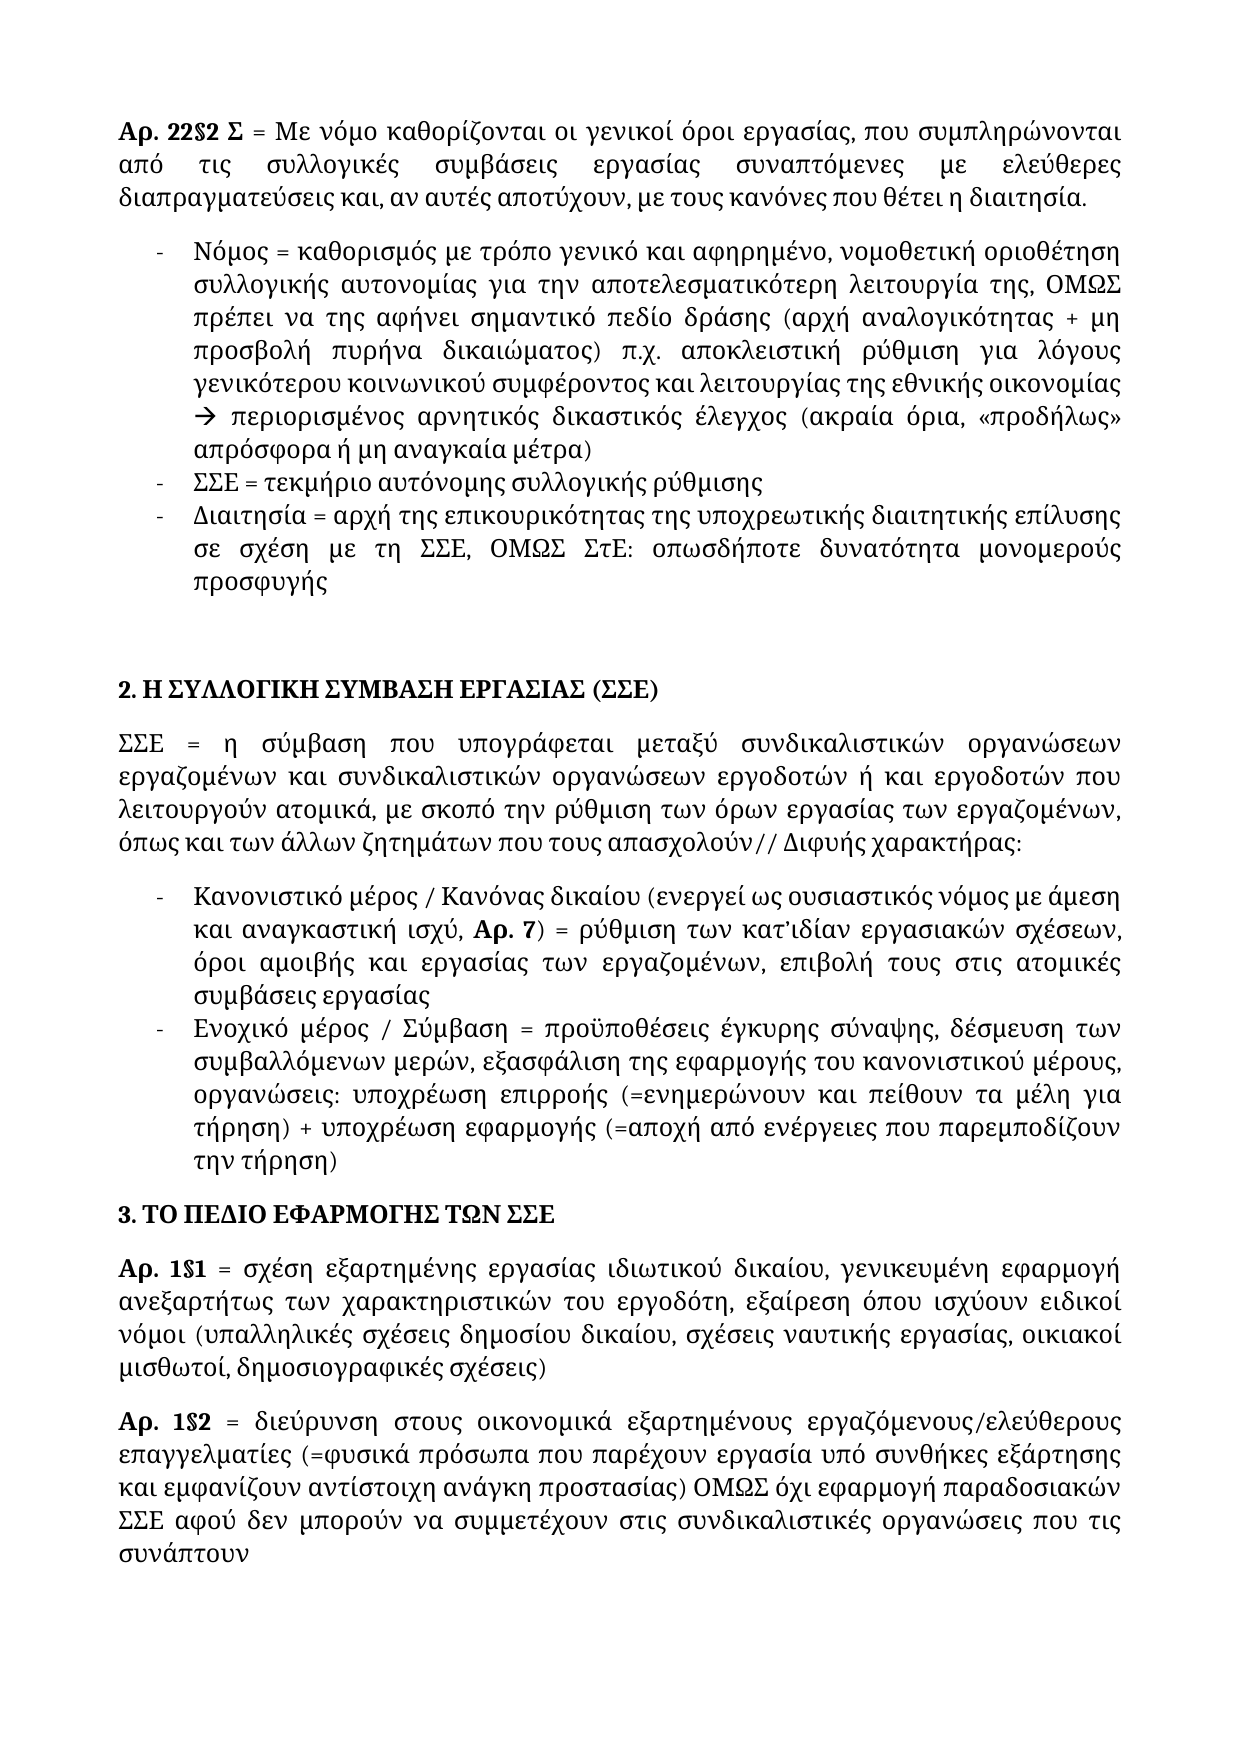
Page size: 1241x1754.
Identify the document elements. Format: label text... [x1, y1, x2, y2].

text 2. Η ΣΥΛΛΟΓΙΚΗ ΣΥΜΒΑΣΗ ΕΡΓΑΣΙΑΣ (ΣΣΕ) [118, 676, 1122, 705]
list Νόμος = καθορισμός με τρόπο γενικό και αφηρημένο, νομοθετική οριοθέτηση συλλογικής αυτονομίας για την αποτελεσματικότερη λειτουργία της, ΟΜΩΣ πρέπει να της αφήνει σημαντικό πεδίο δράσης (αρχή αναλογικότητας + μη προσβολή πυρήνα δικαιώματος) π.χ. αποκλειστική ρύθμιση για λόγους γενικότερου κοινωνικού συμφέροντος και λειτουργίας της εθνικής οικονομίας περιορισμένος αρνητικός δικαστικός έλεγχος (ακραία όρια, «προδήλως» απρόσφορα ή μη αναγκαία μέτρα) [156, 238, 1122, 465]
text ΣΣΕ = η σύμβαση που υπογράφεται μεταξύ συνδικαλιστικών οργανώσεων εργαζομένων και συνδικαλιστικών οργανώσεων εργοδοτών ή και εργοδοτών που λειτουργούν ατομικά, με σκοπό την ρύθμιση των όρων εργασίας των εργαζομένων, όπως και των άλλων ζητημάτων που τους απασχολούν// Διφυής χαρακτήρας: [118, 730, 1122, 858]
text Αρ. 1§1 = σχέση εξαρτημένης εργασίας ιδιωτικού δικαίου, γενικευμένη εφαρμογή ανεξαρτήτως των χαρακτηριστικών του εργοδότη, εξαίρεση όπου ισχύουν ειδικοί νόμοι (υπαλληλικές σχέσεις δημοσίου δικαίου, σχέσεις ναυτικής εργασίας, οικιακοί μισθωτοί, δημοσιογραφικές σχέσεις) [118, 1254, 1122, 1382]
text 3. ΤΟ ΠΕΔΙΟ ΕΦΑΡΜΟΓΗΣ ΤΩΝ ΣΣΕ [118, 1201, 1122, 1229]
list ΣΣΕ = τεκμήριο αυτόνομης συλλογικής ρύθμισης [156, 469, 1122, 498]
list Διαιτησία = αρχή της επικουρικότητας της υποχρεωτικής διαιτητικής επίλυσης σε σχέση με τη ΣΣΕ, ΟΜΩΣ ΣτΕ: οπωσδήποτε δυνατότητα μονομερούς προσφυγής [156, 502, 1122, 597]
list Ενοχικό μέρος / Σύμβαση = προϋποθέσεις έγκυρης σύναψης, δέσμευση των συμβαλλόμενων μερών, εξασφάλιση της εφαρμογής του κανονιστικού μέρους, οργανώσεις: υποχρέωση επιρροής (=ενημερώνουν και πείθουν τα μέλη για τήρηση) + υποχρέωση εφαρμογής (=αποχή από ενέργειες που παρεμποδίζουν την τήρηση) [156, 1015, 1122, 1176]
list Κανονιστικό μέρος / Κανόνας δικαίου (ενεργεί ως ουσιαστικός νόμος με άμεση και αναγκαστική ισχύ, Αρ. 7) = ρύθμιση των κατ’ιδίαν εργασιακών σχέσεων, όροι αμοιβής και εργασίας των εργαζομένων, επιβολή τους στις ατομικές συμβάσεις εργασίας [156, 883, 1122, 1011]
text Αρ. 22§2 Σ = Με νόμο καθορίζονται οι γενικοί όροι εργασίας, που συμπληρώνονται από τις συλλογικές συμβάσεις εργασίας συναπτόμενες με ελεύθερες διαπραγματεύσεις και, αν αυτές αποτύχουν, με τους κανόνες που θέτει η διαιτησία. [118, 118, 1122, 213]
text Αρ. 1§2 = διεύρυνση στους οικονομικά εξαρτημένους εργαζόμενους/ελεύθερους επαγγελματίες (=φυσικά πρόσωπα που παρέχουν εργασία υπό συνθήκες εξάρτησης και εμφανίζουν αντίστοιχη ανάγκη προστασίας) ΟΜΩΣ όχι εφαρμογή παραδοσιακών ΣΣΕ αφού δεν μπορούν να συμμετέχουν στις συνδικαλιστικές οργανώσεις που τις συνάπτουν [118, 1407, 1122, 1568]
